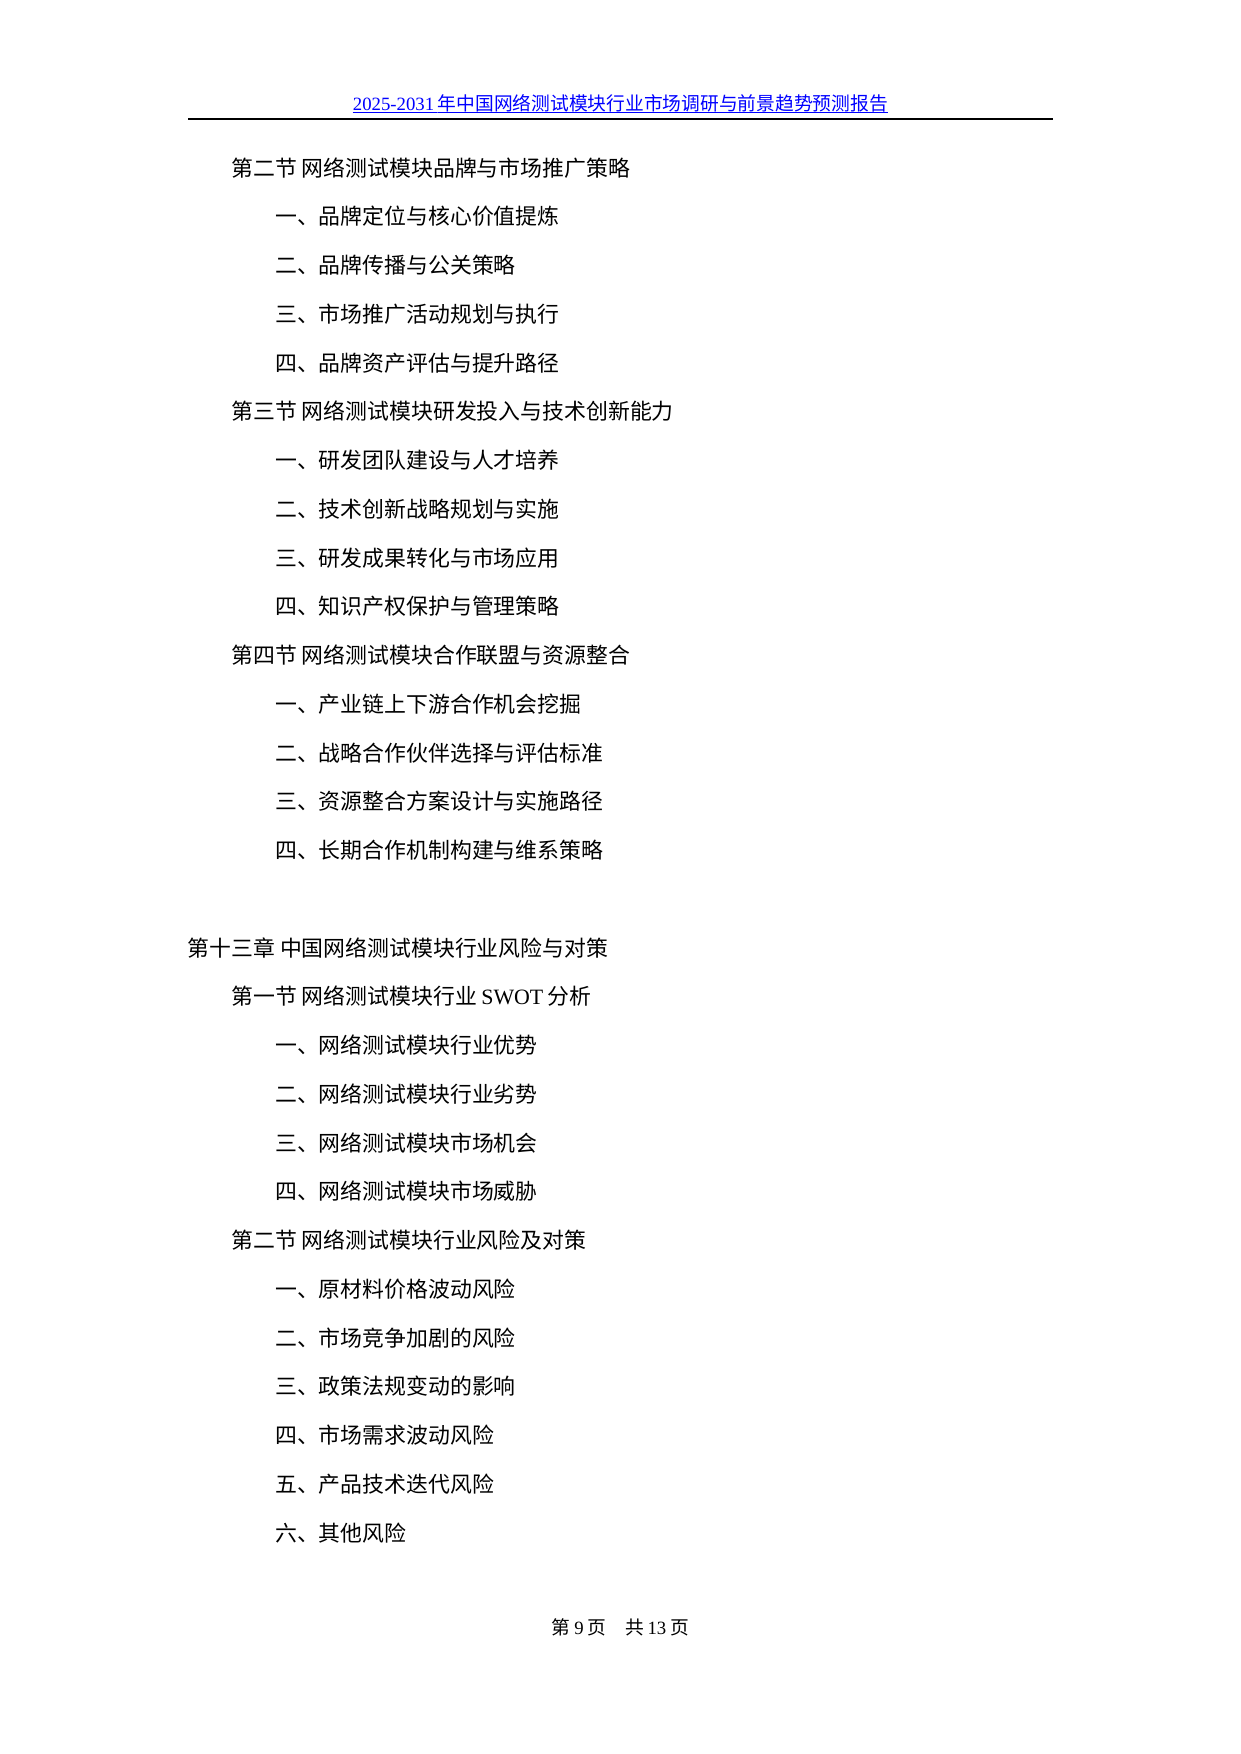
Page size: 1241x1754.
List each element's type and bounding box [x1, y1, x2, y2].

text [187, 150, 1053, 1548]
